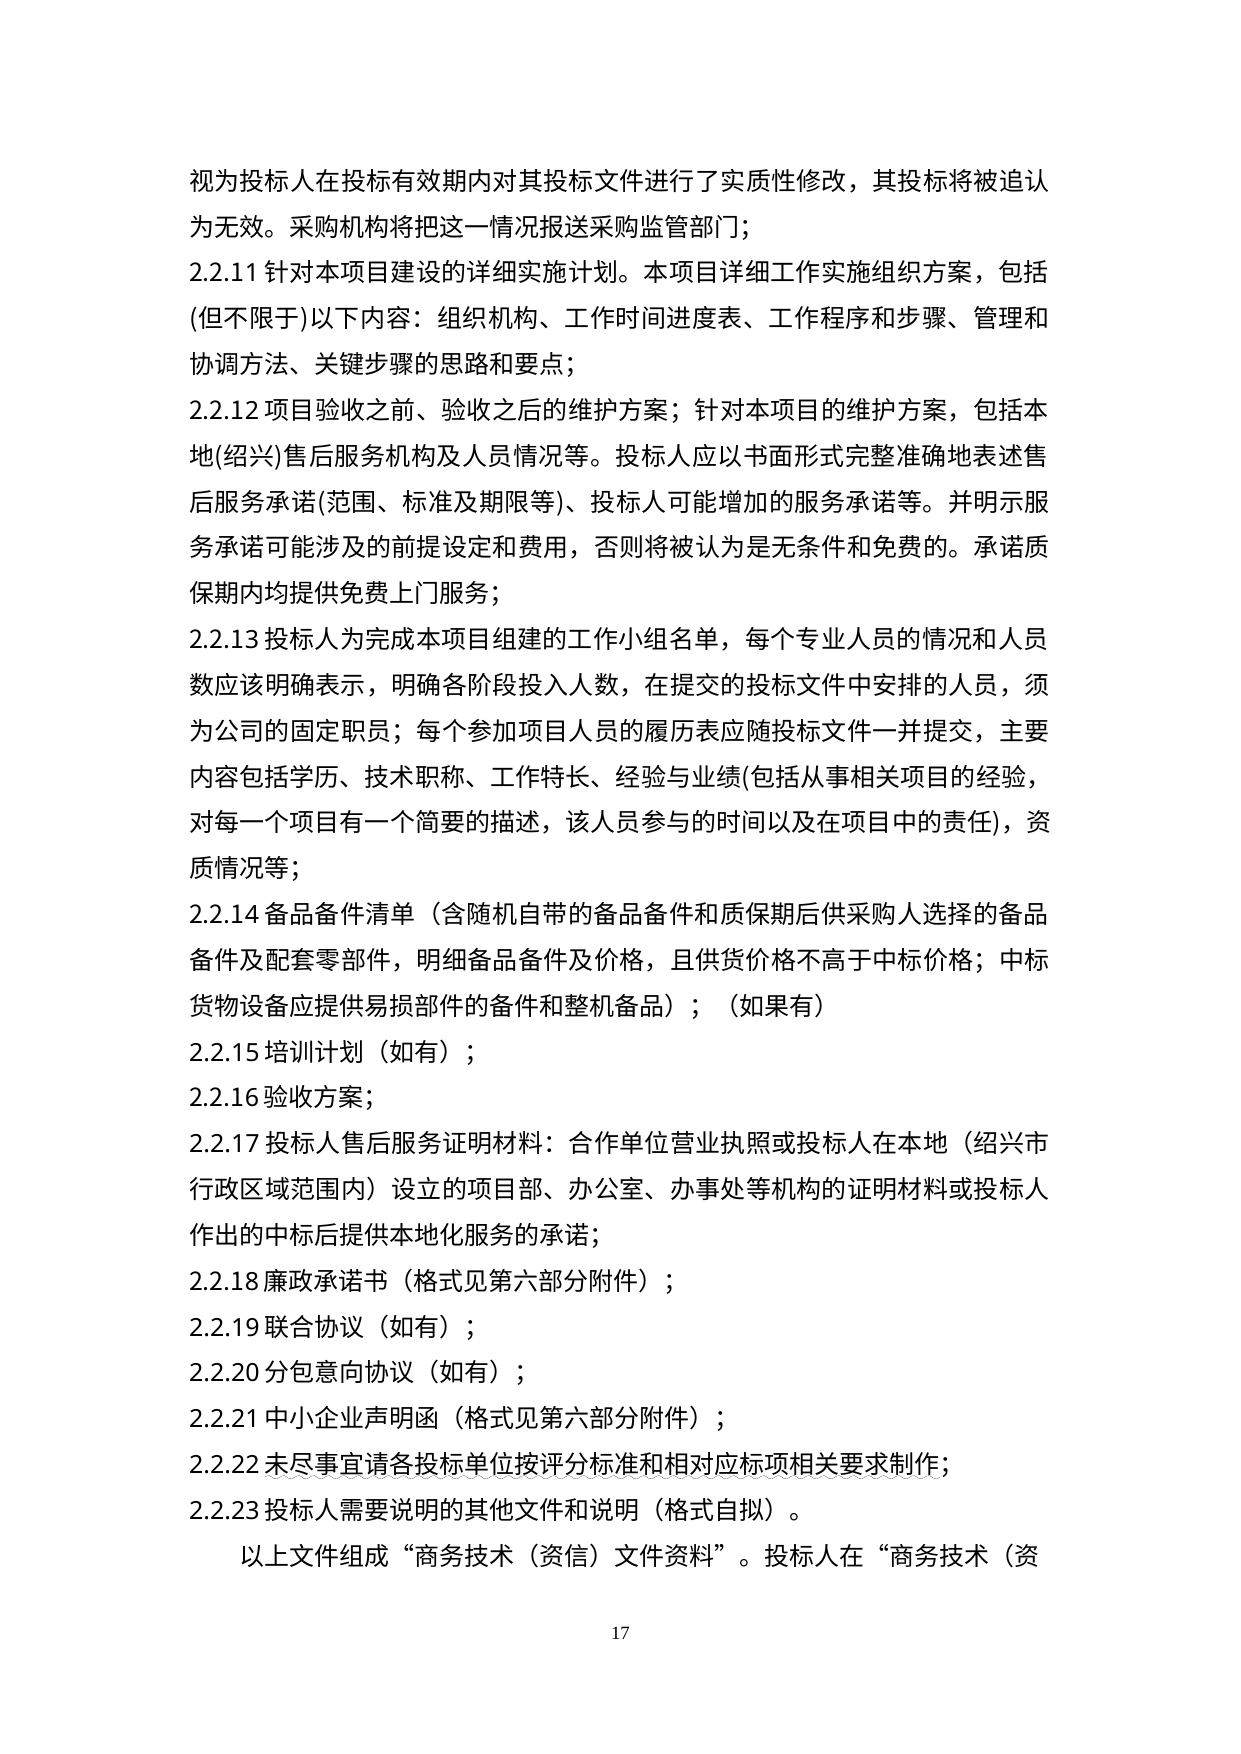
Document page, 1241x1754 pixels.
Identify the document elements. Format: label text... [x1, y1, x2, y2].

text 2.2.11针对本项目建设的详细实施计划。本项目详细工作实施组织方案，包括(但不限于)以下内容：组织机构、工作时间进度表、工作程序和步骤、管理和协调方法、关键步骤的思路和要点； [189, 245, 1051, 383]
list 2.2.23投标人需要说明的其他文件和说明（格式自拟）。 [189, 1483, 1051, 1528]
text 2.2.16验收方案； [189, 1070, 1051, 1116]
text 2.2.12项目验收之前、验收之后的维护方案；针对本项目的维护方案，包括本地(绍兴)售后服务机构及人员情况等。投标人应以书面形式完整准确地表述售后服务承诺(范围、标准及期限等)、投标人可能增加的服务承诺等。并明示服务承诺可能涉及的前提设定和费用，否则将被认为是无条件和免费的。承诺质保期内均提供免费上门服务； [189, 383, 1051, 612]
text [189, 153, 1051, 245]
text 2.2.17投标人售后服务证明材料：合作单位营业执照或投标人在本地（绍兴市行政区域范围内）设立的项目部、办公室、办事处等机构的证明材料或投标人作出的中标后提供本地化服务的承诺； [189, 1116, 1051, 1253]
text 2.2.14备品备件清单（含随机自带的备品备件和质保期后供采购人选择的备品备件及配套零部件，明细备品备件及价格，且供货价格不高于中标价格；中标货物设备应提供易损部件的备件和整机备品）；（如果有） [189, 887, 1051, 1024]
list 2.2.21中小企业声明函（格式见第六部分附件）； [189, 1391, 1051, 1437]
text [189, 1528, 1051, 1574]
list 2.2.20分包意向协议（如有）； [189, 1345, 1051, 1391]
text 2.2.13投标人为完成本项目组建的工作小组名单，每个专业人员的情况和人员数应该明确表示，明确各阶段投入人数，在提交的投标文件中安排的人员，须为公司的固定职员；每个参加项目人员的履历表应随投标文件一并提交，主要内容包括学历、技术职称、工作特长、经验与业绩(包括从事相关项目的经验，对每一个项目有一个简要的描述，该人员参与的时间以及在项目中的责任)，资质情况等； [189, 612, 1051, 887]
text 2.2.18廉政承诺书（格式见第六部分附件）； [189, 1253, 1051, 1299]
text 2.2.15培训计划（如有）； [189, 1024, 1051, 1070]
text 2.2.22未尽事宜请各投标单位按评分标准和相对应标项相关要求制作； [189, 1437, 1051, 1483]
list 2.2.19联合协议（如有）； [189, 1299, 1051, 1345]
